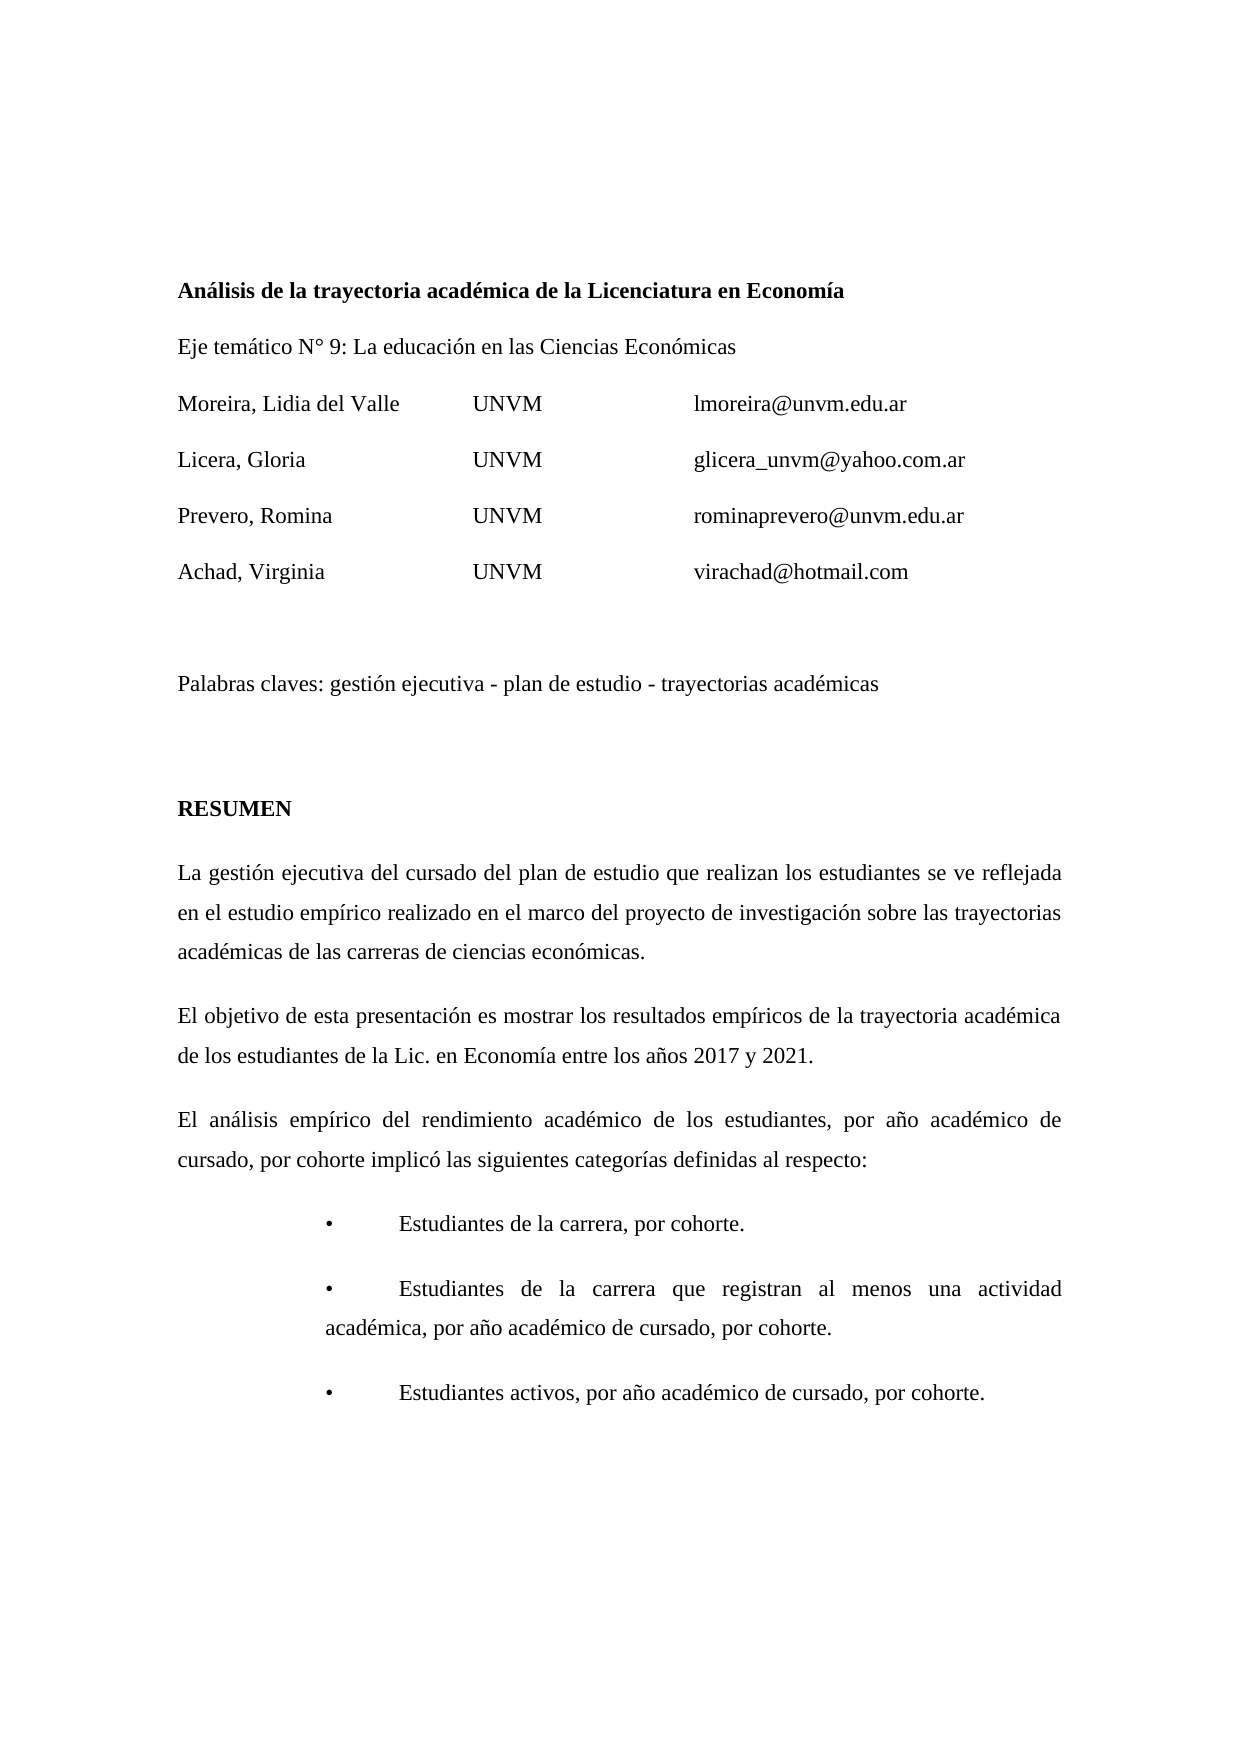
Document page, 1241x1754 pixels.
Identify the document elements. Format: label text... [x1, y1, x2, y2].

text Achad, Virginia UNVM virachad@hotmail.com [177, 558, 1063, 584]
text RESUMEN [177, 794, 1063, 821]
text Prevero, Romina UNVM rominaprevero@unvm.edu.ar [177, 502, 1063, 528]
text • Estudiantes de la carrera, por cohorte. [325, 1210, 1063, 1237]
text La gestión ejecutiva del cursado del plan de estudio que realizan los estudiantes se ve reflejada en el estudio empírico realizado en el marco del proyecto de investigación sobre las trayectorias académicas de las carreras de ciencias económicas. [177, 859, 1063, 964]
text Palabras claves: gestión ejecutiva - plan de estudio - trayectorias académicas [177, 670, 1063, 697]
text Análisis de la trayectoria académica de la Licenciatura en Economía [177, 277, 1063, 304]
text Eje temático N° 9: La educación en las Ciencias Económicas [177, 333, 1063, 360]
text El objetivo de esta presentación es mostrar los resultados empíricos de la trayectoria académica de los estudiantes de la Lic. en Economía entre los años 2017 y 2021. [177, 1002, 1063, 1068]
text • Estudiantes activos, por año académico de cursado, por cohorte. [325, 1379, 1063, 1405]
text • Estudiantes de la carrera que registran al menos una actividad académica, por año académico de cursado, por cohorte. [325, 1275, 1063, 1341]
text Licera, Gloria UNVM glicera_unvm@yahoo.com.ar [177, 446, 1063, 472]
text Moreira, Lidia del Valle UNVM lmoreira@unvm.edu.ar [177, 389, 1063, 416]
text El análisis empírico del rendimiento académico de los estudiantes, por año académico de cursado, por cohorte implicó las siguientes categorías definidas al respecto: [177, 1106, 1063, 1172]
